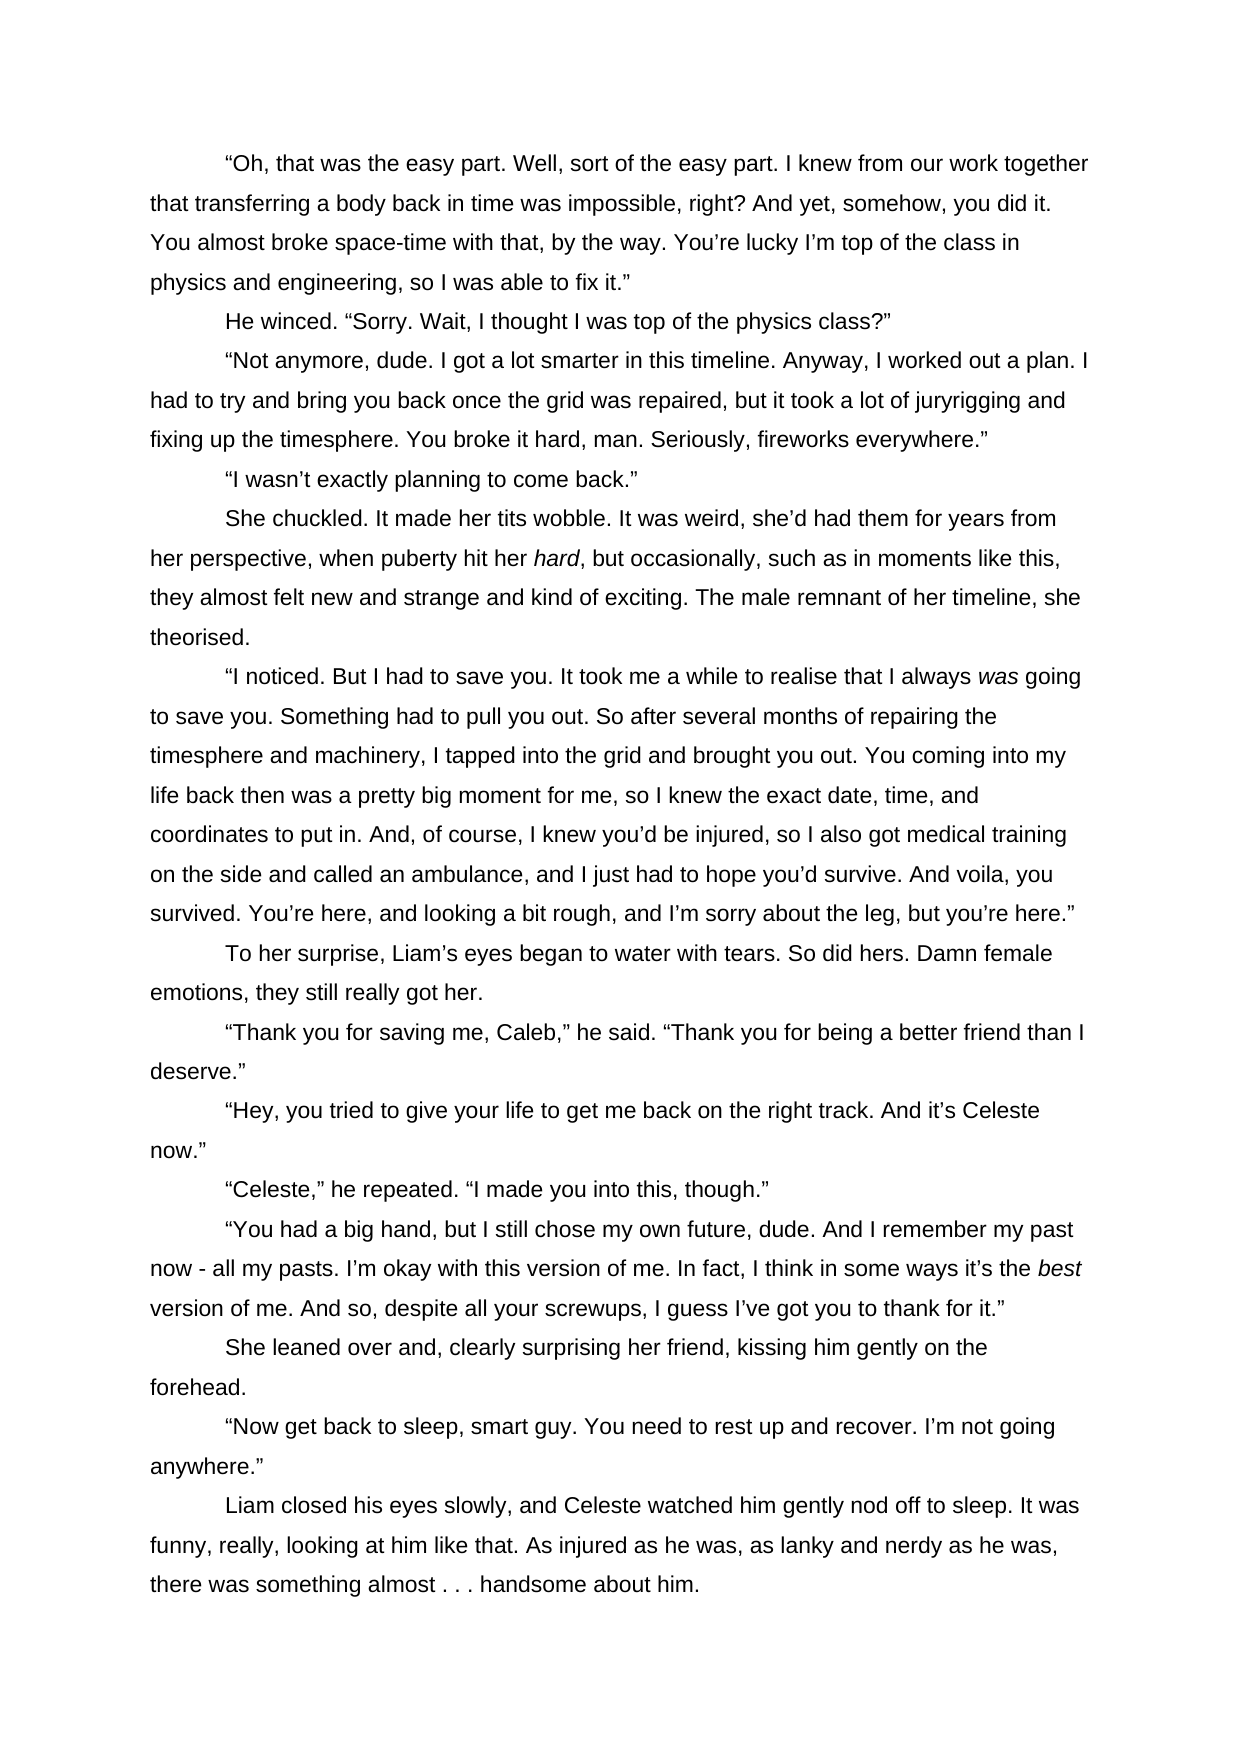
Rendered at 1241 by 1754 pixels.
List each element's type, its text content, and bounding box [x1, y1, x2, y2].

text “I noticed. But I had to save you. It took me a while to realise that I always was going to save you. Something had to pull you out. So after several months of repairing the timesphere and machinery, I tapped into the grid and brought you out. You coming into my life back then was a pretty big moment for me, so I knew the exact date, time, and coordinates to put in. And, of course, I knew you’d be injured, so I also got medical training on the side and called an ambulance, and I just had to hope you’d survive. And voila, you survived. You’re here, and looking a bit rough, and I’m sorry about the leg, but you’re here.” [150, 663, 1090, 926]
text To her surprise, Liam’s eyes began to water with tears. So did hers. Damn female emotions, they still really got her. [150, 939, 1090, 1005]
text She leaned over and, clearly surprising her friend, kissing him gently on the forehead. [150, 1334, 1090, 1400]
text Liam closed his eyes slowly, and Celeste watched him gently nod off to sleep. It was funny, really, looking at him like that. As injured as he was, as lanky and nerdy as he was, there was something almost . . . handsome about him. [150, 1492, 1090, 1598]
text He winced. “Sorry. Wait, I thought I was top of the physics class?” [150, 308, 1090, 334]
text “Hey, you tried to give your life to get me back on the right track. And it’s Celeste now.” [150, 1097, 1090, 1163]
text “Thank you for saving me, Caleb,” he said. “Thank you for being a better friend than I deserve.” [150, 1018, 1090, 1084]
text “You had a big hand, but I still chose my own future, dude. And I remember my past now - all my pasts. I’m okay with this version of me. In fact, I think in some ways it’s the best version of me. And so, despite all your screwups, I guess I’ve got you to thank for it.” [150, 1216, 1090, 1321]
text “Celeste,” he repeated. “I made you into this, though.” [150, 1176, 1090, 1203]
text “Oh, that was the easy part. Well, sort of the easy part. I knew from our work together that transferring a body back in time was impossible, right? And yet, somehow, you did it. You almost broke space-time with that, by the way. You’re lucky I’m top of the class in physics and engineering, so I was able to fix it.” [150, 150, 1090, 295]
text “Not anymore, dude. I got a lot smarter in this timeline. Anyway, I worked out a plan. I had to try and bring you back once the grid was repaired, but it took a lot of juryrigging and fixing up the timesphere. You broke it hard, man. Seriously, fireworks everywhere.” [150, 347, 1090, 453]
text “Now get back to sleep, smart guy. You need to rest up and recover. I’m not going anywhere.” [150, 1413, 1090, 1479]
text She chuckled. It made her tits wobble. It was weird, she’d had them for years from her perspective, when puberty hit her hard, but occasionally, such as in moments like this, they almost felt new and strange and kind of exciting. The male remnant of her timeline, she theorised. [150, 505, 1090, 650]
text “I wasn’t exactly planning to come back.” [150, 466, 1090, 492]
